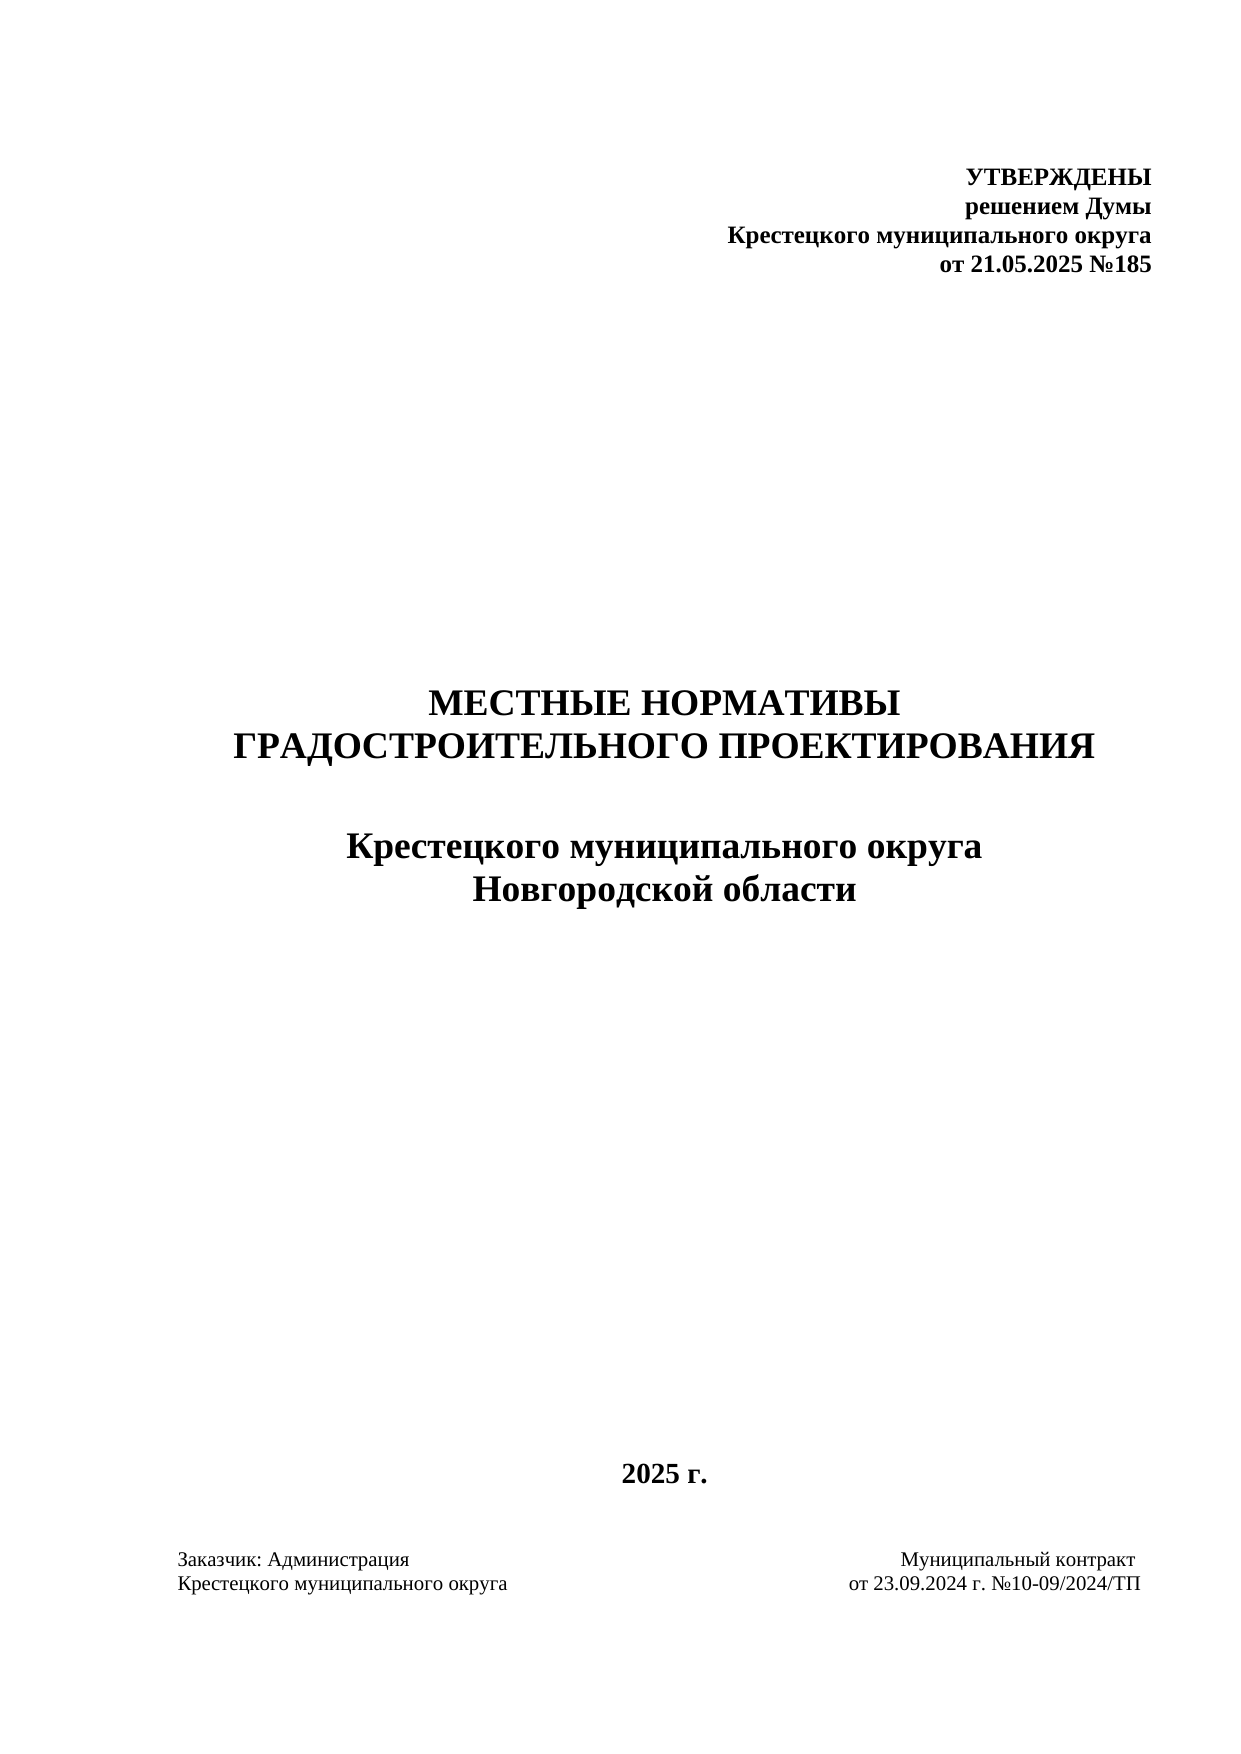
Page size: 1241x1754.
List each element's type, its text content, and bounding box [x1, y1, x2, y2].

text 2025 г. [177, 1456, 1152, 1490]
text Крестецкого муниципального округа [177, 824, 1152, 867]
text от 21.05.2025 №185 [177, 249, 1152, 277]
text МЕСТНЫЕ НОРМАТИВЫ [177, 680, 1152, 723]
text решением Думы [177, 191, 1152, 220]
text Новгородской области [177, 867, 1152, 910]
text ГРАДОСТРОИТЕЛЬНОГО ПРОЕКТИРОВАНИЯ [177, 723, 1152, 766]
table_header Заказчик: Администрация Крестецкого муниципального округа [166, 1547, 653, 1619]
text УТВЕРЖДЕНЫ [177, 162, 1152, 191]
table_header Муниципальный контракт от 23.09.2024 г. №10-09/2024/ТП [653, 1547, 1152, 1619]
text Крестецкого муниципального округа [177, 220, 1152, 249]
